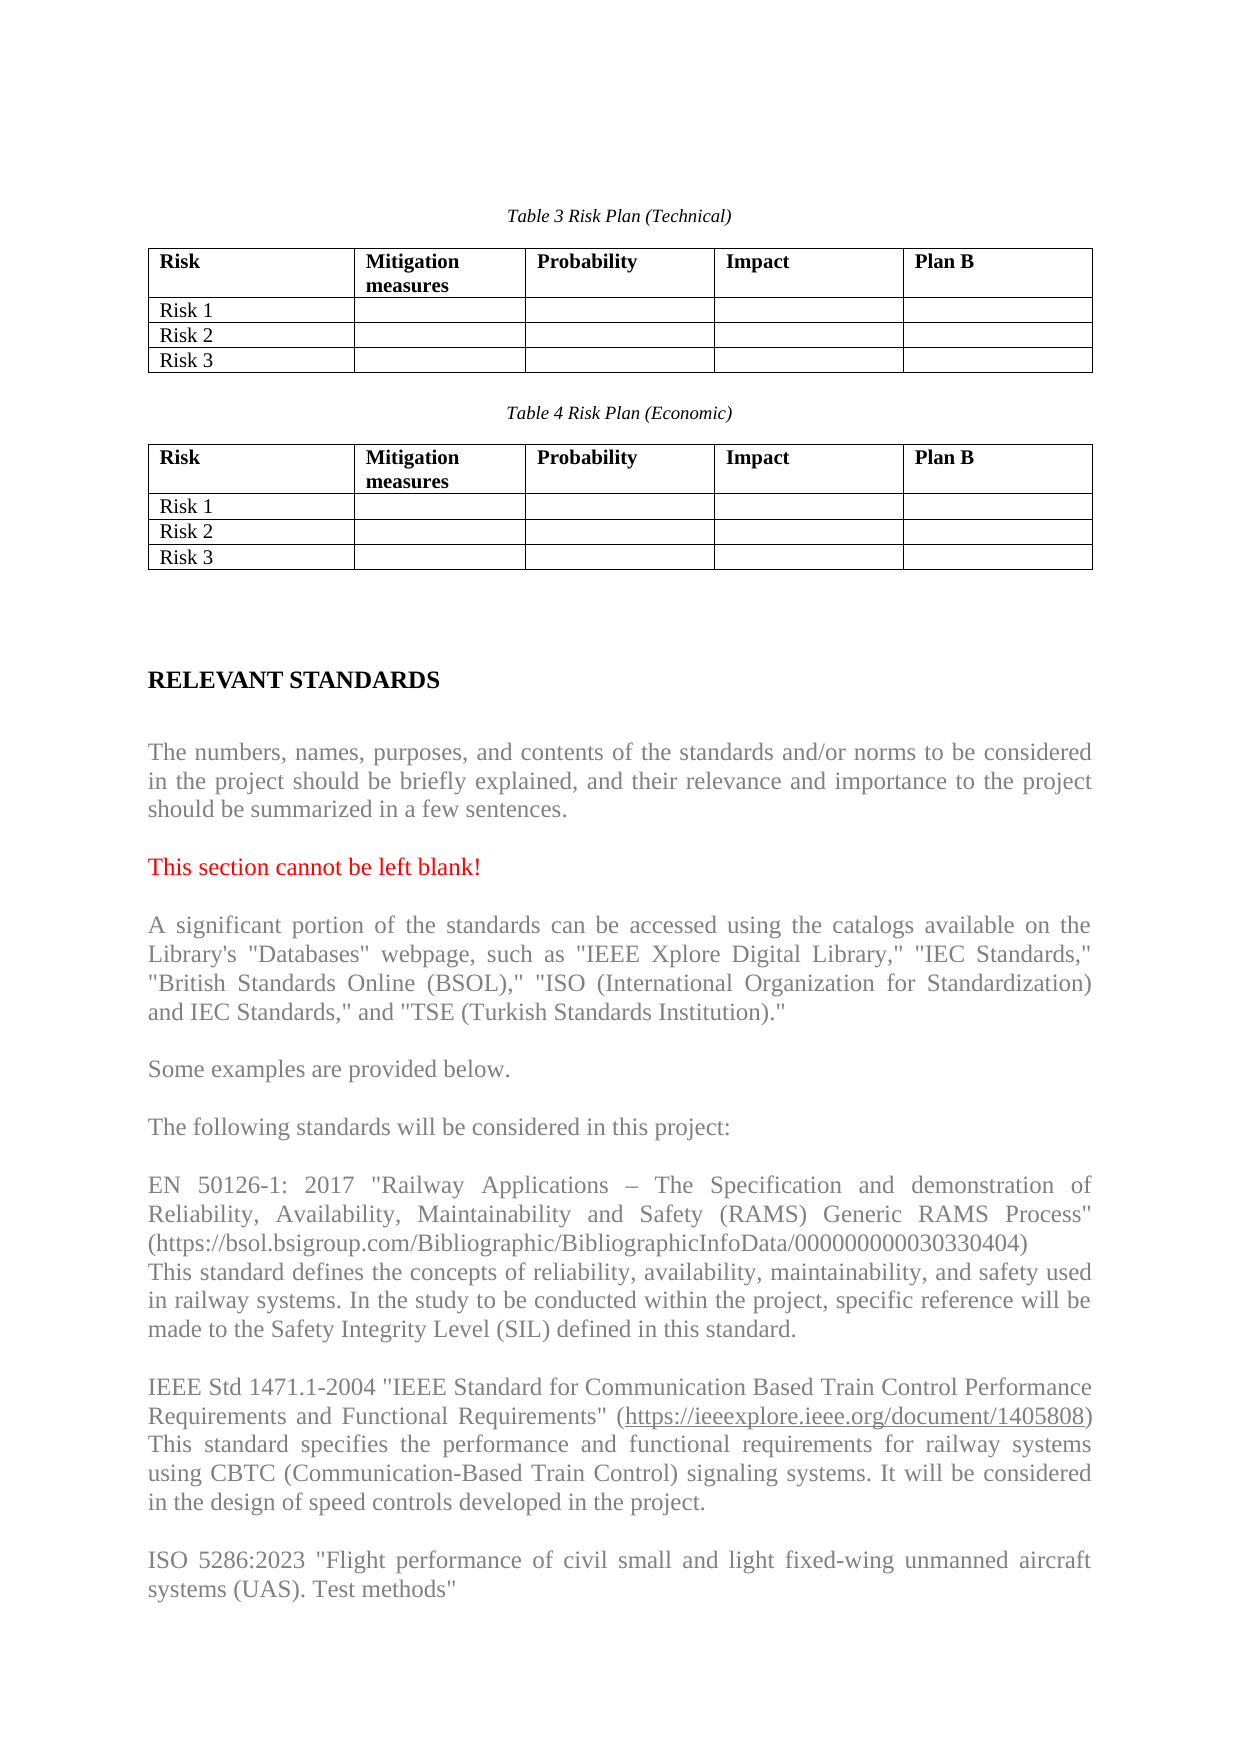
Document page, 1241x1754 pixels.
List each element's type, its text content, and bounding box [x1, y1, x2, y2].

table_cell Risk 3 [149, 348, 354, 372]
table_header Probability [526, 249, 714, 297]
table_cell [526, 298, 714, 322]
table_cell [355, 545, 525, 569]
table_cell [526, 520, 714, 543]
table_cell [904, 520, 1092, 543]
text IEEE Std 1471.1-2004 "IEEE Standard for Communication Based Train Control Performance Requirements and Functional Requirements" (https://ieeexplore.ieee.org/document/1405808) This standard specifies the performance and functional requirements for railway systems using CBTC (Communication-Based Train Control) signaling systems. It will be considered in the design of speed controls developed in the project. [148, 1372, 1093, 1516]
table_cell [904, 348, 1092, 372]
subtitle RELEVANT STANDARDS [148, 665, 1093, 693]
text Table 3 Risk Plan (Technical) [148, 205, 1093, 227]
table_cell [355, 298, 525, 322]
table_cell [355, 494, 525, 518]
text ISO 5286:2023 "Flight performance of civil small and light fixed-wing unmanned aircraft systems (UAS). Test methods" [148, 1545, 1093, 1602]
table_header Mitigation measures [355, 445, 525, 493]
table_header Plan B [904, 249, 1092, 297]
table_cell [904, 545, 1092, 569]
table_cell Risk 3 [149, 545, 354, 569]
table_header Probability [526, 445, 714, 493]
table_cell [715, 323, 903, 347]
table_cell [715, 298, 903, 322]
table_cell [355, 348, 525, 372]
table_cell Risk 1 [149, 494, 354, 518]
text EN 50126-1: 2017 "Railway Applications – The Specification and demonstration of Reliability, Availability, Maintainability and Safety (RAMS) Generic RAMS Process" (https://bsol.bsigroup.com/Bibliographic/BibliographicInfoData/000000000030330404) This standard defines the concepts of reliability, availability, maintainability, and safety used in railway systems. In the study to be conducted within the project, specific reference will be made to the Safety Integrity Level (SIL) defined in this standard. [148, 1170, 1093, 1343]
table_cell Risk 2 [149, 520, 354, 543]
text Table 4 Risk Plan (Economic) [148, 402, 1093, 423]
table_cell [526, 494, 714, 518]
table_cell [715, 520, 903, 543]
text The following standards will be considered in this project: [148, 1112, 1093, 1141]
table_cell [526, 348, 714, 372]
table_cell [904, 298, 1092, 322]
table_cell [715, 494, 903, 518]
table_cell Risk 1 [149, 298, 354, 322]
table_header Impact [715, 445, 903, 493]
table_cell [526, 323, 714, 347]
table_cell Risk 2 [149, 323, 354, 347]
table_cell [355, 520, 525, 543]
table_header Risk [149, 249, 354, 297]
table_header Plan B [904, 445, 1092, 493]
table_header Impact [715, 249, 903, 297]
text The numbers, names, purposes, and contents of the standards and/or norms to be considered in the project should be briefly explained, and their relevance and importance to the project should be summarized in a few sentences. [148, 737, 1093, 823]
table_cell [355, 323, 525, 347]
table_cell [904, 323, 1092, 347]
table_header Mitigation measures [355, 249, 525, 297]
text Some examples are provided below. [148, 1054, 1093, 1083]
text This section cannot be left blank! [148, 852, 1093, 881]
text A significant portion of the standards can be accessed using the catalogs available on the Library's "Databases" webpage, such as "IEEE Xplore Digital Library," "IEC Standards," "British Standards Online (BSOL)," "ISO (International Organization for Standardization) and IEC Standards," and "TSE (Turkish Standards Institution)." [148, 910, 1093, 1025]
table_cell [715, 348, 903, 372]
table_cell [904, 494, 1092, 518]
table_cell [526, 545, 714, 569]
table_cell [715, 545, 903, 569]
table_header Risk [149, 445, 354, 493]
